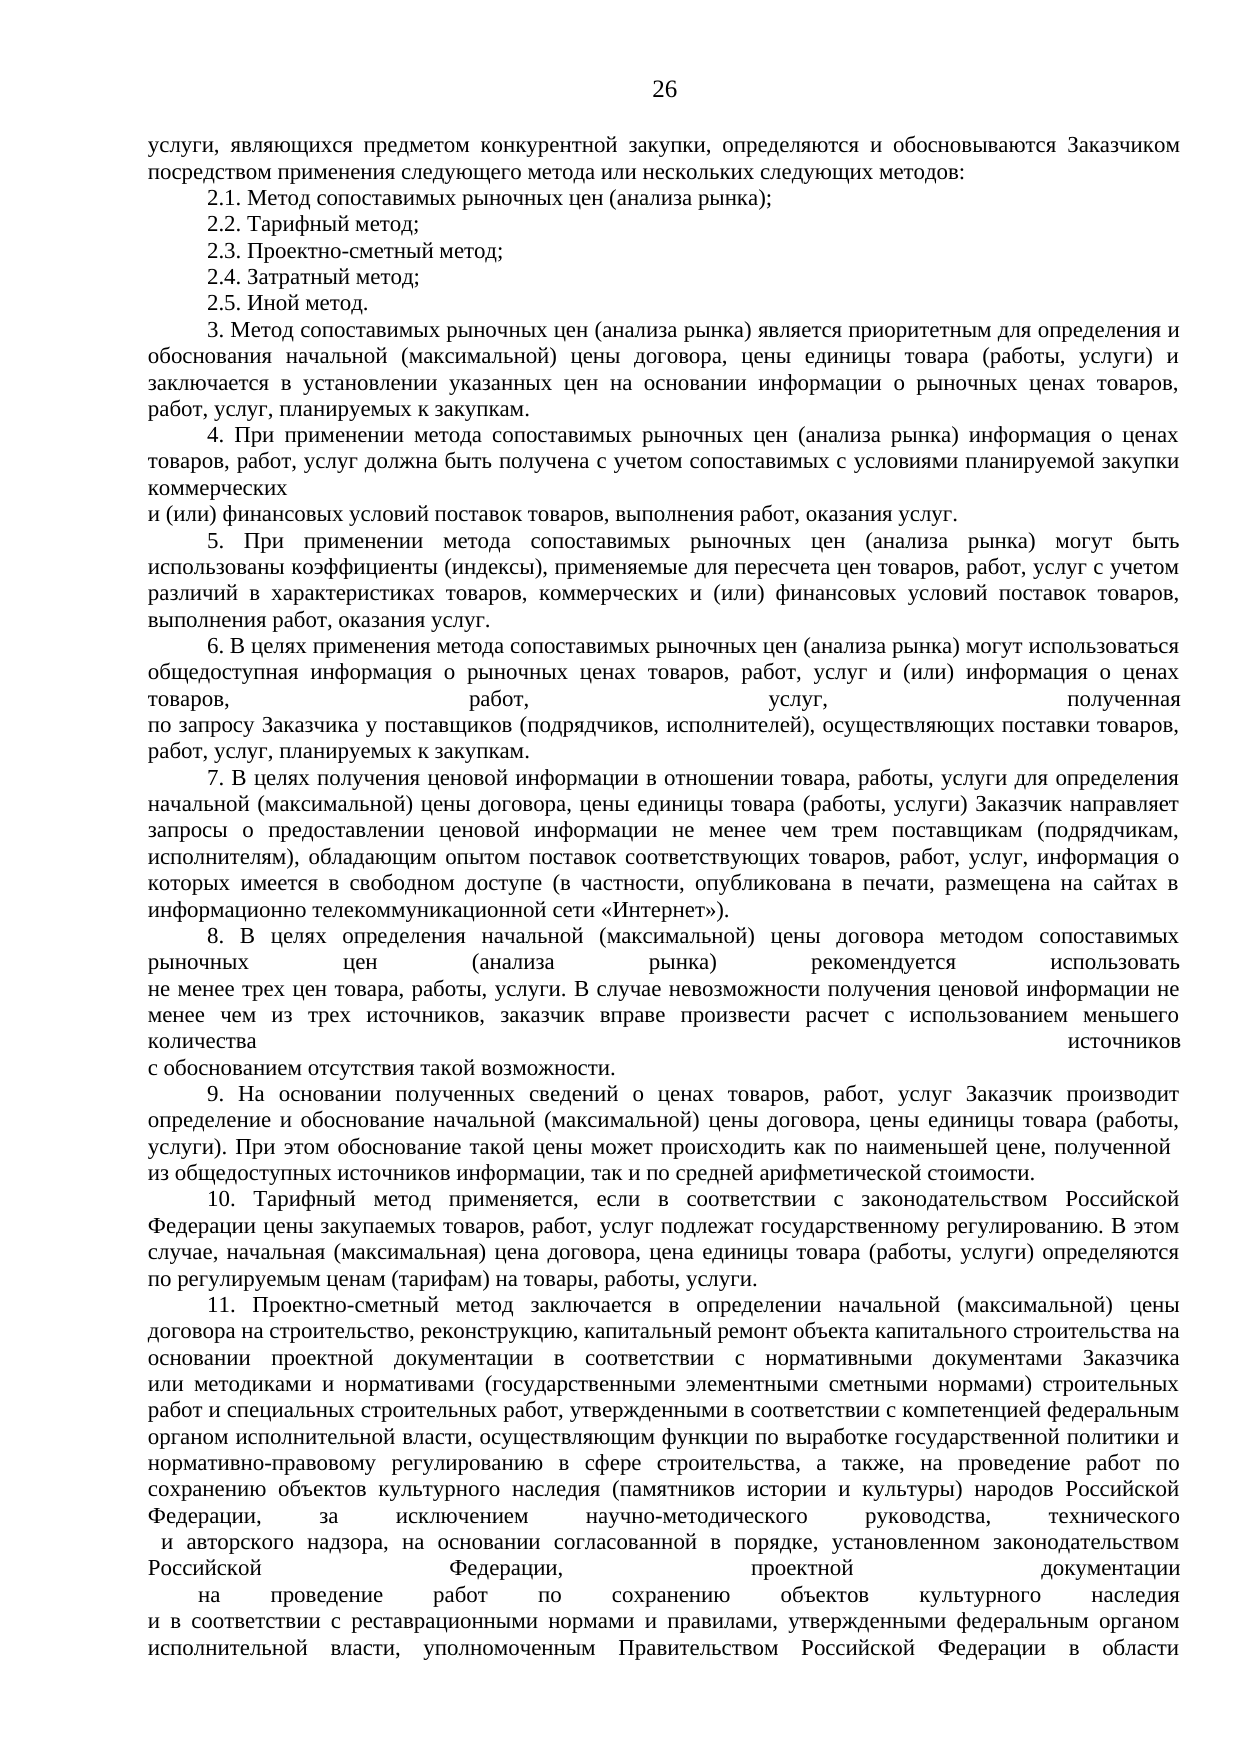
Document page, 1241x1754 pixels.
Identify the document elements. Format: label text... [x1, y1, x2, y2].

text 10. Тарифный метод применяется, если в соответствии с законодательством Российской Федерации цены закупаемых товаров, работ, услуг подлежат государственному регулированию. В этом случае, начальная (максимальная) цена договора, цена единицы товара (работы, услуги) определяются по регулируемым ценам (тарифам) на товары, работы, услуги. [148, 1186, 1181, 1291]
text 2.5. Иной метод. [148, 289, 1181, 316]
text 4. При применении метода сопоставимых рыночных цен (анализа рынка) информация о ценах товаров, работ, услуг должна быть получена с учетом сопоставимых с условиями планируемой закупки коммерческих и (или) финансовых условий поставок товаров, выполнения работ, оказания услуг. [148, 421, 1181, 527]
text 2.3. Проектно-сметный метод; [148, 237, 1181, 263]
text 2.1. Метод сопоставимых рыночных цен (анализа рынка); [148, 184, 1181, 210]
text 6. В целях применения метода сопоставимых рыночных цен (анализа рынка) могут использоваться общедоступная информация о рыночных ценах товаров, работ, услуг и (или) информация о ценах товаров, работ, услуг, полученная по запросу Заказчика у поставщиков (подрядчиков, исполнителей), осуществляющих поставки товаров, работ, услуг, планируемых к закупкам. [148, 632, 1181, 764]
text 5. При применении метода сопоставимых рыночных цен (анализа рынка) могут быть использованы коэффициенты (индексы), применяемые для пересчета цен товаров, работ, услуг с учетом различий в характеристиках товаров, коммерческих и (или) финансовых условий поставок товаров, выполнения работ, оказания услуг. [148, 527, 1181, 632]
text 9. На основании полученных сведений о ценах товаров, работ, услуг Заказчик производит определение и обоснование начальной (максимальной) цены договора, цены единицы товара (работы, услуги). При этом обоснование такой цены может происходить как по наименьшей цене, полученной из общедоступных источников информации, так и по средней арифметической стоимости. [148, 1080, 1181, 1186]
text 2.4. Затратный метод; [148, 263, 1181, 289]
text 2.2. Тарифный метод; [148, 210, 1181, 237]
text 7. В целях получения ценовой информации в отношении товара, работы, услуги для определения начальной (максимальной) цены договора, цены единицы товара (работы, услуги) Заказчик направляет запросы о предоставлении ценовой информации не менее чем трем поставщикам (подрядчикам, исполнителям), обладающим опытом поставок соответствующих товаров, работ, услуг, информация о которых имеется в свободном доступе (в частности, опубликована в печати, размещена на сайтах в информационно телекоммуникационной сети «Интернет»). [148, 764, 1181, 922]
text 3. Метод сопоставимых рыночных цен (анализа рынка) является приоритетным для определения и обоснования начальной (максимальной) цены договора, цены единицы товара (работы, услуги) и заключается в установлении указанных цен на основании информации о рыночных ценах товаров, работ, услуг, планируемых к закупкам. [148, 316, 1181, 421]
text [148, 131, 1181, 184]
text 8. В целях определения начальной (максимальной) цены договора методом сопоставимых рыночных цен (анализа рынка) рекомендуется использовать не менее трех цен товара, работы, услуги. В случае невозможности получения ценовой информации не менее чем из трех источников, заказчик вправе произвести расчет с использованием меньшего количества источников с обоснованием отсутствия такой возможности. [148, 922, 1181, 1080]
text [148, 1291, 1181, 1660]
